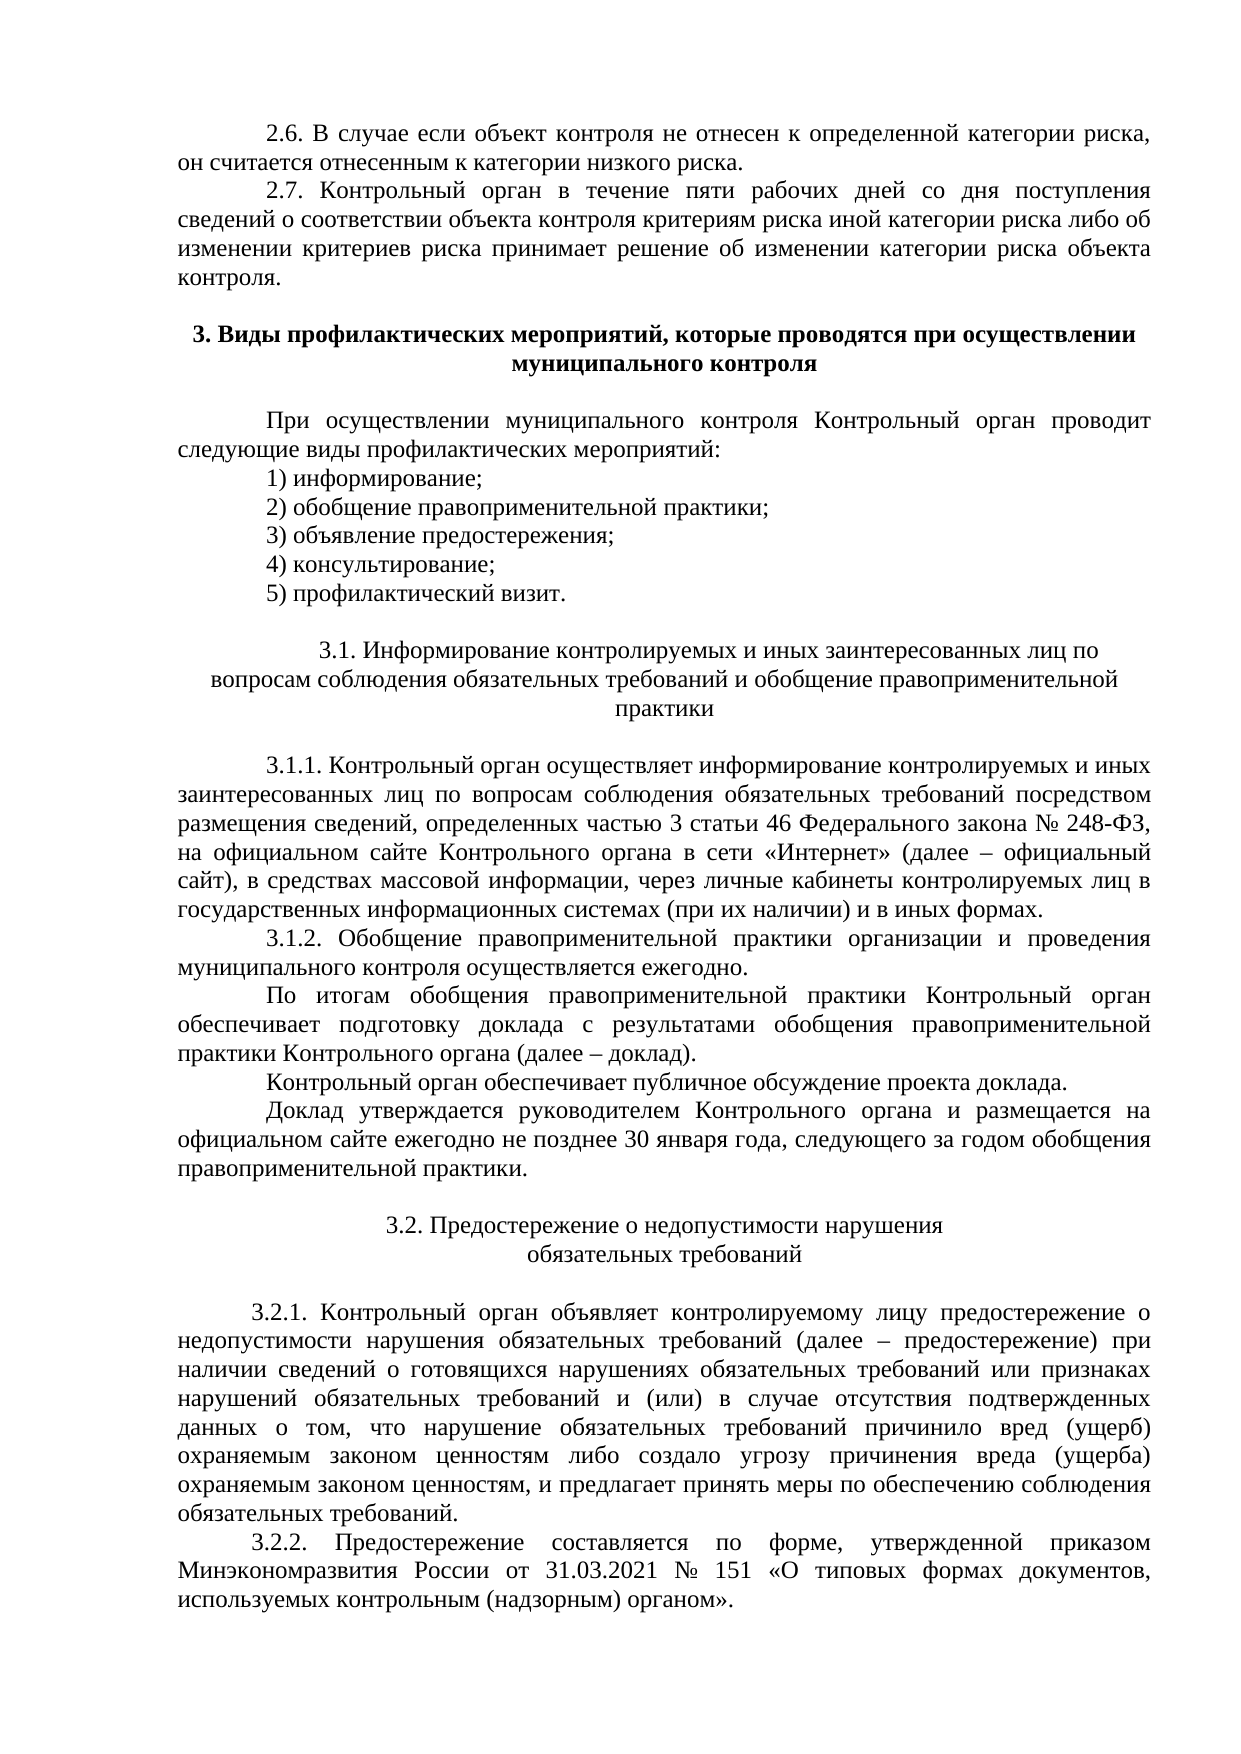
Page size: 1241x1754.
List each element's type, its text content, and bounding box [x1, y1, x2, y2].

list 2.7. Контрольный орган в течение пяти рабочих дней со дня поступления сведений о соответствии объекта контроля критериям риска иной категории риска либо об изменении критериев риска принимает решение об изменении категории риска объекта контроля. [177, 176, 1152, 291]
list 3.2.1. Контрольный орган объявляет контролируемому лицу предостережение о недопустимости нарушения обязательных требований (далее – предостережение) при наличии сведений о готовящихся нарушениях обязательных требований или признаках нарушений обязательных требований и (или) в случае отсутствия подтвержденных данных о том, что нарушение обязательных требований причинило вред (ущерб) охраняемым законом ценностям либо создало угрозу причинения вреда (ущерба) охраняемым законом ценностям, и предлагает принять меры по обеспечению соблюдения обязательных требований. [177, 1297, 1152, 1527]
text Контрольный орган обеспечивает публичное обсуждение проекта доклада. [177, 1067, 1152, 1096]
text 3) объявление предостережения; [177, 521, 1152, 549]
text 5) профилактический визит. [177, 578, 1152, 607]
text По итогам обобщения правоприменительной практики Контрольный орган обеспечивает подготовку доклада с результатами обобщения правоприменительной практики Контрольного органа (далее – доклад). [177, 981, 1152, 1067]
text 3. Виды профилактических мероприятий, которые проводятся при осуществлении муниципального контроля [177, 319, 1152, 377]
text 4) консультирование; [177, 549, 1152, 578]
list 3.2.2. Предостережение составляется по форме, утвержденной приказом Минэкономразвития России от 31.03.2021 № 151 «О типовых формах документов, используемых контрольным (надзорным) органом». [177, 1527, 1152, 1613]
text 2) обобщение правоприменительной практики; [177, 492, 1152, 521]
list 2.6. В случае если объект контроля не отнесен к определенной категории риска, он считается отнесенным к категории низкого риска. [177, 118, 1152, 176]
text 1) информирование; [177, 463, 1152, 492]
list 3.1.2. Обобщение правоприменительной практики организации и проведения муниципального контроля осуществляется ежегодно. [177, 923, 1152, 981]
list 3.1.1. Контрольный орган осуществляет информирование контролируемых и иных заинтересованных лиц по вопросам соблюдения обязательных требований посредством размещения сведений, определенных частью 3 статьи 46 Федерального закона № 248-ФЗ, на официальном сайте Контрольного органа в сети «Интернет» (далее – официальный сайт), в средствах массовой информации, через личные кабинеты контролируемых лиц в государственных информационных системах (при их наличии) и в иных формах. [177, 751, 1152, 923]
text Доклад утверждается руководителем Контрольного органа и размещается на официальном сайте ежегодно не позднее 30 января года, следующего за годом обобщения правоприменительной практики. [177, 1096, 1152, 1182]
text 3.1. Информирование контролируемых и иных заинтересованных лиц по вопросам соблюдения обязательных требований и обобщение правоприменительной практики [177, 636, 1152, 722]
text обязательных требований [177, 1239, 1152, 1268]
text 3.2. Предостережение о недопустимости нарушения [177, 1211, 1152, 1239]
list При осуществлении муниципального контроля Контрольный орган проводит следующие виды профилактических мероприятий: [177, 406, 1152, 463]
